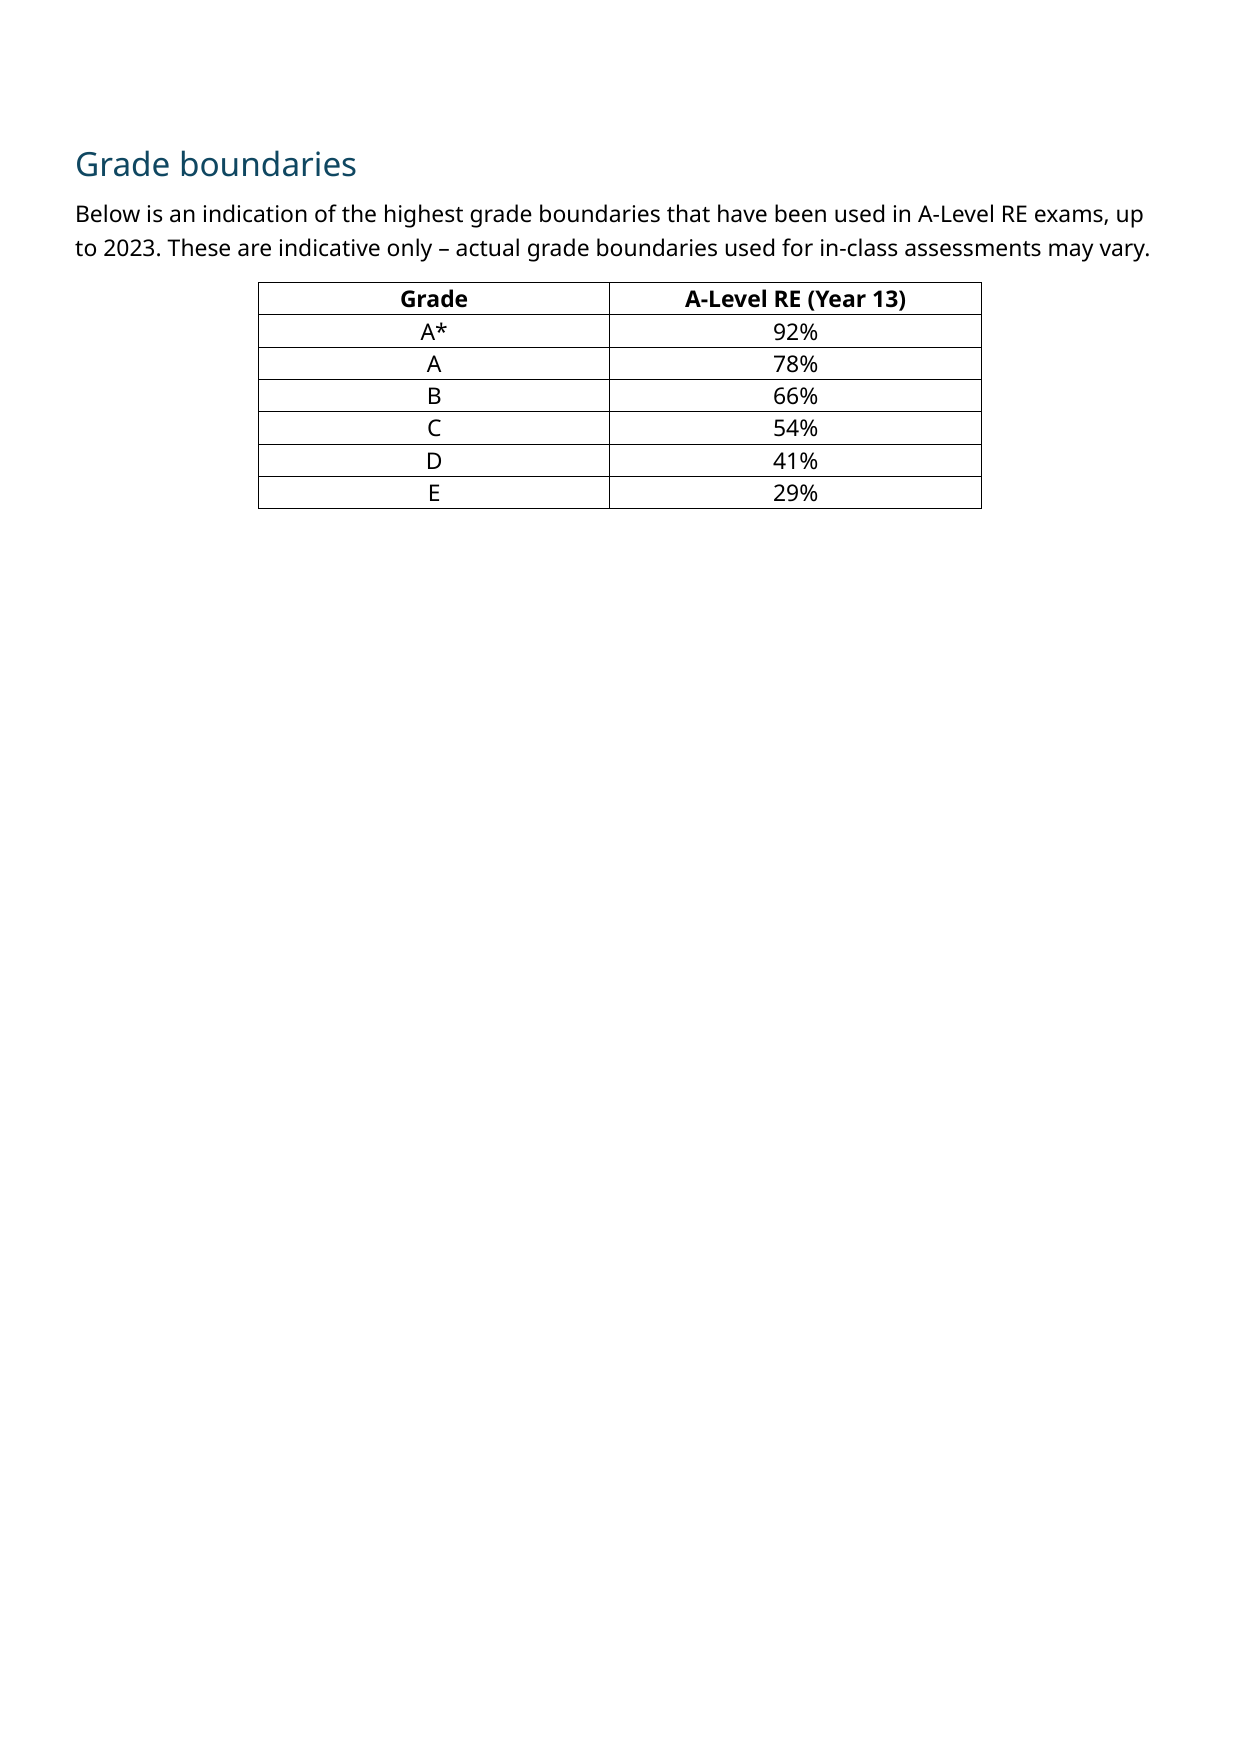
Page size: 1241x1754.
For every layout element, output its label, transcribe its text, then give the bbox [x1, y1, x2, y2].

table_cell 92% [610, 315, 981, 347]
table_header Grade [259, 283, 609, 314]
subtitle Grade boundaries [75, 141, 1165, 186]
table_header A-Level RE (Year 13) [610, 283, 981, 314]
table_cell 54% [610, 412, 981, 443]
table_cell E [259, 477, 609, 508]
table_cell A [259, 348, 609, 379]
table_cell 66% [610, 380, 981, 411]
table_cell B [259, 380, 609, 411]
table_cell C [259, 412, 609, 443]
table_cell 41% [610, 445, 981, 476]
table_cell D [259, 445, 609, 476]
table_cell 29% [610, 477, 981, 508]
table_cell 78% [610, 348, 981, 379]
table_cell A* [259, 315, 609, 347]
text Below is an indication of the highest grade boundaries that have been used in A-Level RE exams, up to 2023. These are indicative only – actual grade boundaries used for in-class assessments may vary. [75, 198, 1165, 263]
